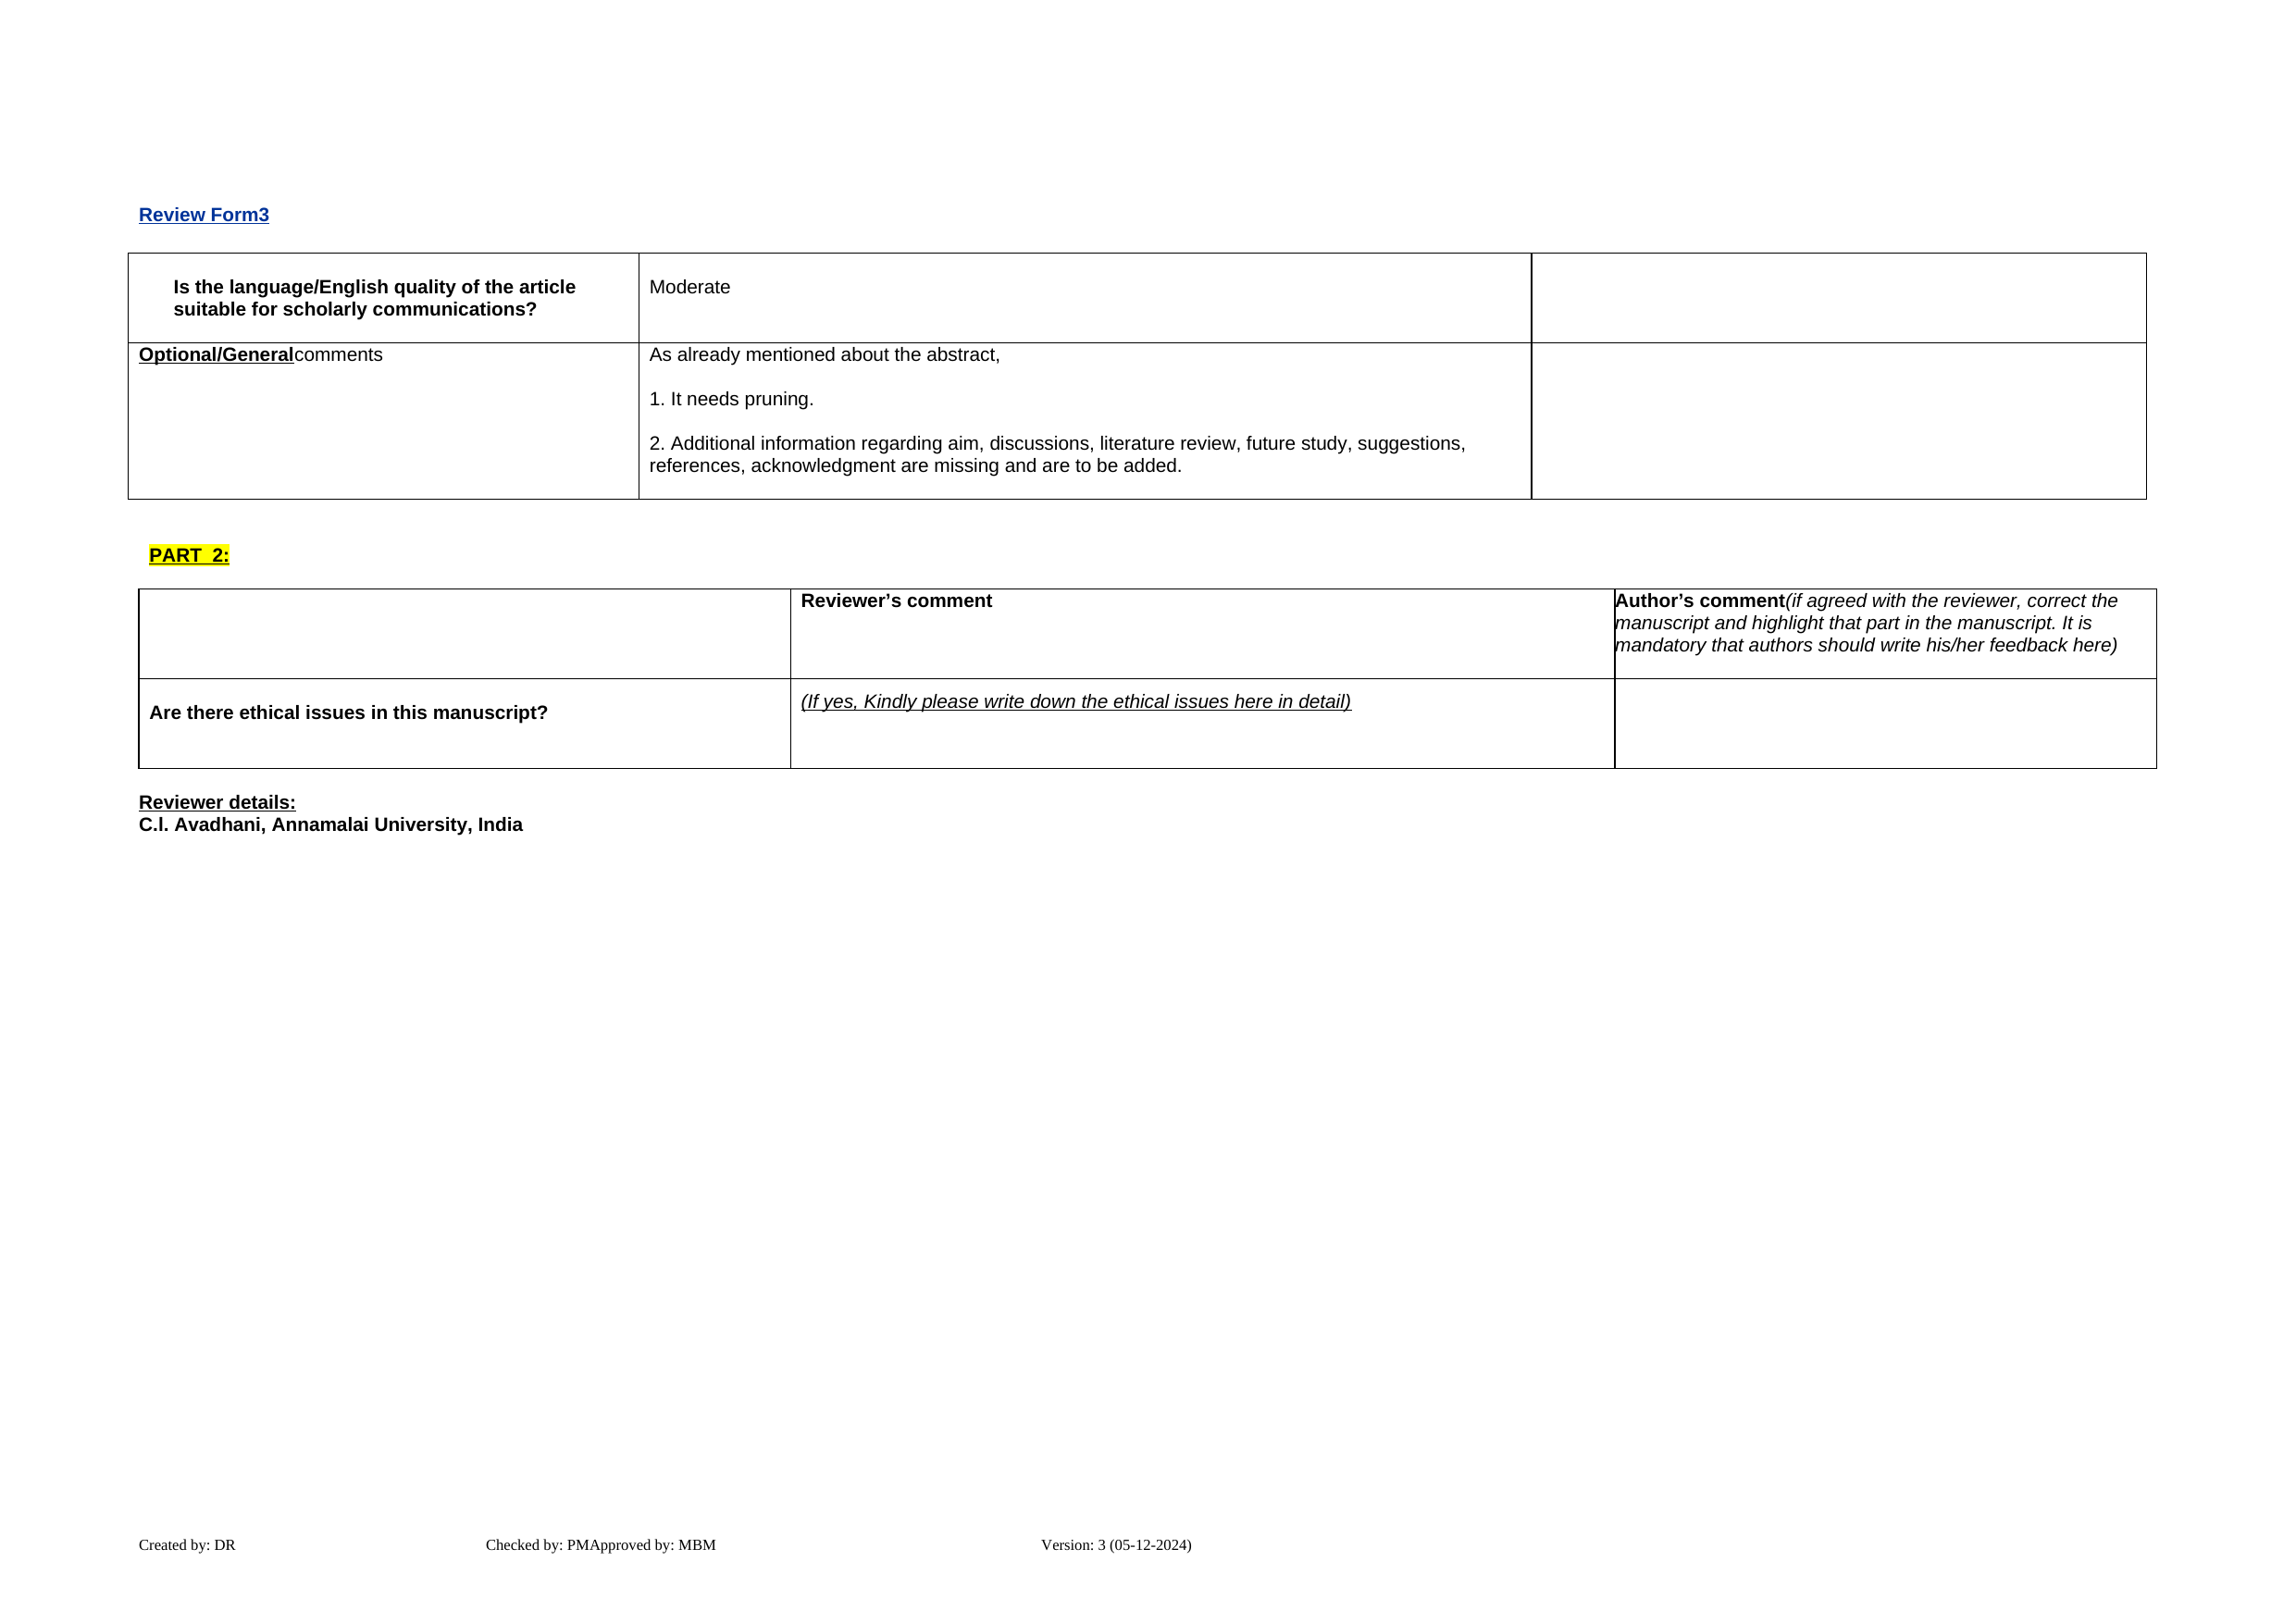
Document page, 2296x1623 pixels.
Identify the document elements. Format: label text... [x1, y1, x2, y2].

table_cell Is the language/English quality of the article suitable for scholarly communications? [129, 254, 639, 342]
table_cell As already mentioned about the abstract, 1. It needs pruning. 2. Additional information regarding aim, discussions, literature review, future study, suggestions, references, acknowledgment are missing and are to be added. [639, 343, 1531, 499]
table_header PART 2: [139, 544, 2156, 588]
text C.l. Avadhani, Annamalai University, India [139, 813, 2156, 862]
table_cell (If yes, Kindly please write down the ethical issues here in detail) [791, 679, 1614, 768]
table_cell Are there ethical issues in this manuscript? [140, 679, 790, 768]
table_cell [1533, 254, 2146, 342]
table_cell Reviewer’s comment [791, 589, 1614, 678]
table_cell Author’s comment(if agreed with the reviewer, correct the manuscript and highlight that part in the manuscript. It is mandatory that authors should write his/her feedback here) [1616, 589, 2156, 678]
table_cell Moderate [639, 254, 1531, 342]
text Reviewer details: [139, 791, 2156, 813]
table_cell Optional/Generalcomments [129, 343, 639, 499]
table_cell [140, 589, 790, 678]
table_cell [1616, 679, 2156, 768]
table_cell [1533, 343, 2146, 499]
